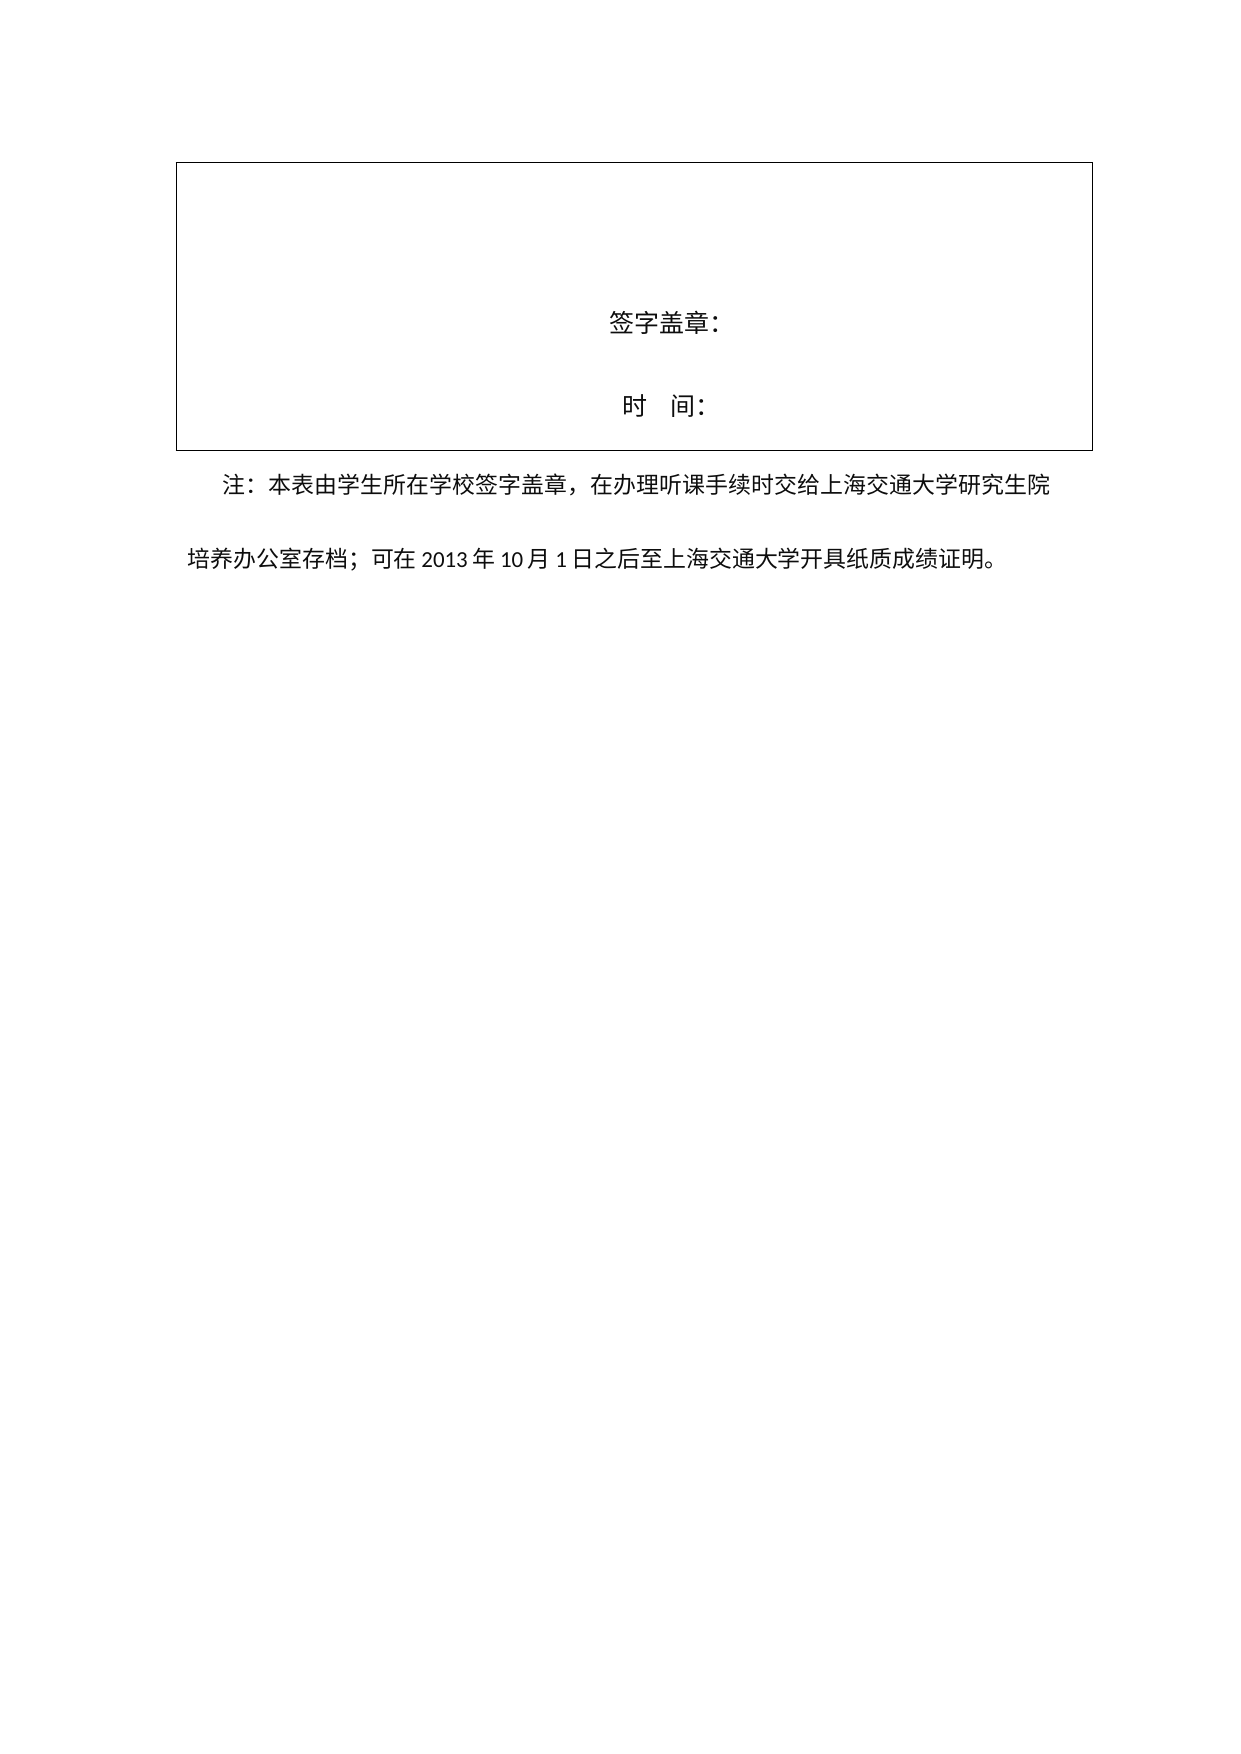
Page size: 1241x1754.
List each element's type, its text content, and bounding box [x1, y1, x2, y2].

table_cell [177, 163, 1092, 450]
text 注：本表由学生所在学校签字盖章，在办理听课手续时交给上海交通大学研究生院培养办公室存档；可在2013年10月1日之后至上海交通大学开具纸质成绩证明。 [187, 451, 1053, 590]
